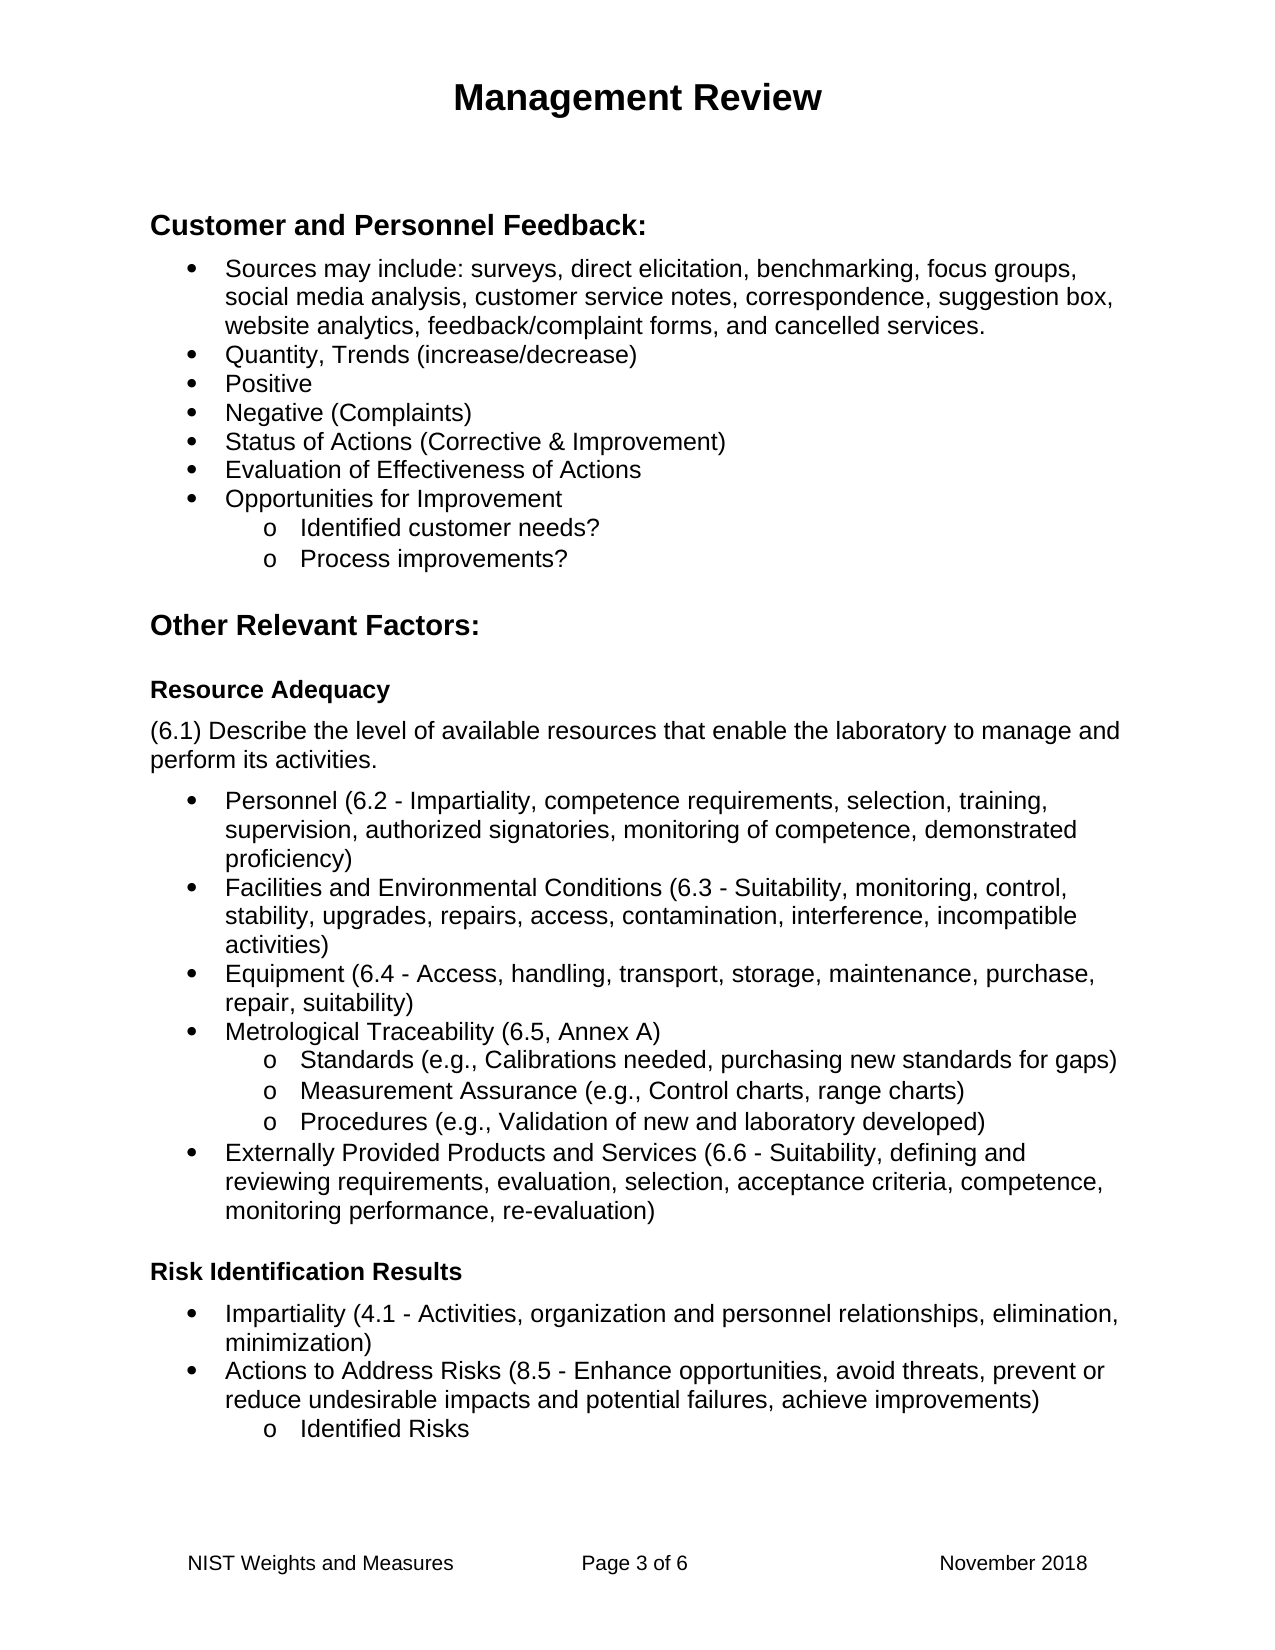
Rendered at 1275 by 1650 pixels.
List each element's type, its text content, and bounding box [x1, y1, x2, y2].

list Actions to Address Risks (8.5 - Enhance opportunities, avoid threats, prevent or reduce undesirable impacts and potential failures, achieve improvements) [187, 1356, 1125, 1414]
list Facilities and Environmental Conditions (6.3 - Suitability, monitoring, control, stability, upgrades, repairs, access, contamination, interference, incompatible activities) [187, 872, 1125, 959]
list Personnel (6.2 - Impartiality, competence requirements, selection, training, supervision, authorized signatories, monitoring of competence, demonstrated proficiency) [187, 786, 1125, 872]
subtitle Customer and Personnel Feedback: [150, 207, 1125, 241]
list Process improvements? [262, 544, 1125, 575]
list Identified customer needs? [262, 513, 1125, 544]
list Externally Provided Products and Services (6.6 - Suitability, defining and reviewing requirements, evaluation, selection, acceptance criteria, competence, monitoring performance, re-evaluation) [187, 1138, 1125, 1224]
text (6.1) Describe the level of available resources that enable the laboratory to manage and perform its activities. [150, 716, 1125, 774]
list Standards (e.g., Calibrations needed, purchasing new standards for gaps) [262, 1045, 1125, 1076]
subtitle Resource Adequacy [150, 675, 1125, 704]
list Sources may include: surveys, direct elicitation, benchmarking, focus groups, social media analysis, customer service notes, correspondence, suggestion box, website analytics, feedback/complaint forms, and cancelled services. [187, 253, 1125, 340]
list Metrological Traceability (6.5, Annex A) [187, 1016, 1125, 1045]
list Identified Risks [262, 1414, 1125, 1445]
list Equipment (6.4 - Access, handling, transport, storage, maintenance, purchase, repair, suitability) [187, 959, 1125, 1016]
list Opportunities for Improvement [187, 484, 1125, 513]
list Impartiality (4.1 - Activities, organization and personnel relationships, elimination, minimization) [187, 1299, 1125, 1356]
list Evaluation of Effectiveness of Actions [187, 455, 1125, 484]
subtitle Other Relevant Factors: [150, 608, 1125, 642]
list Procedures (e.g., Validation of new and laboratory developed) [262, 1107, 1125, 1138]
list Positive [187, 369, 1125, 398]
list Measurement Assurance (e.g., Control charts, range charts) [262, 1076, 1125, 1107]
list Status of Actions (Corrective & Improvement) [187, 426, 1125, 455]
list Negative (Complaints) [187, 398, 1125, 426]
list Quantity, Trends (increase/decrease) [187, 340, 1125, 369]
subtitle Risk Identification Results [150, 1257, 1125, 1286]
